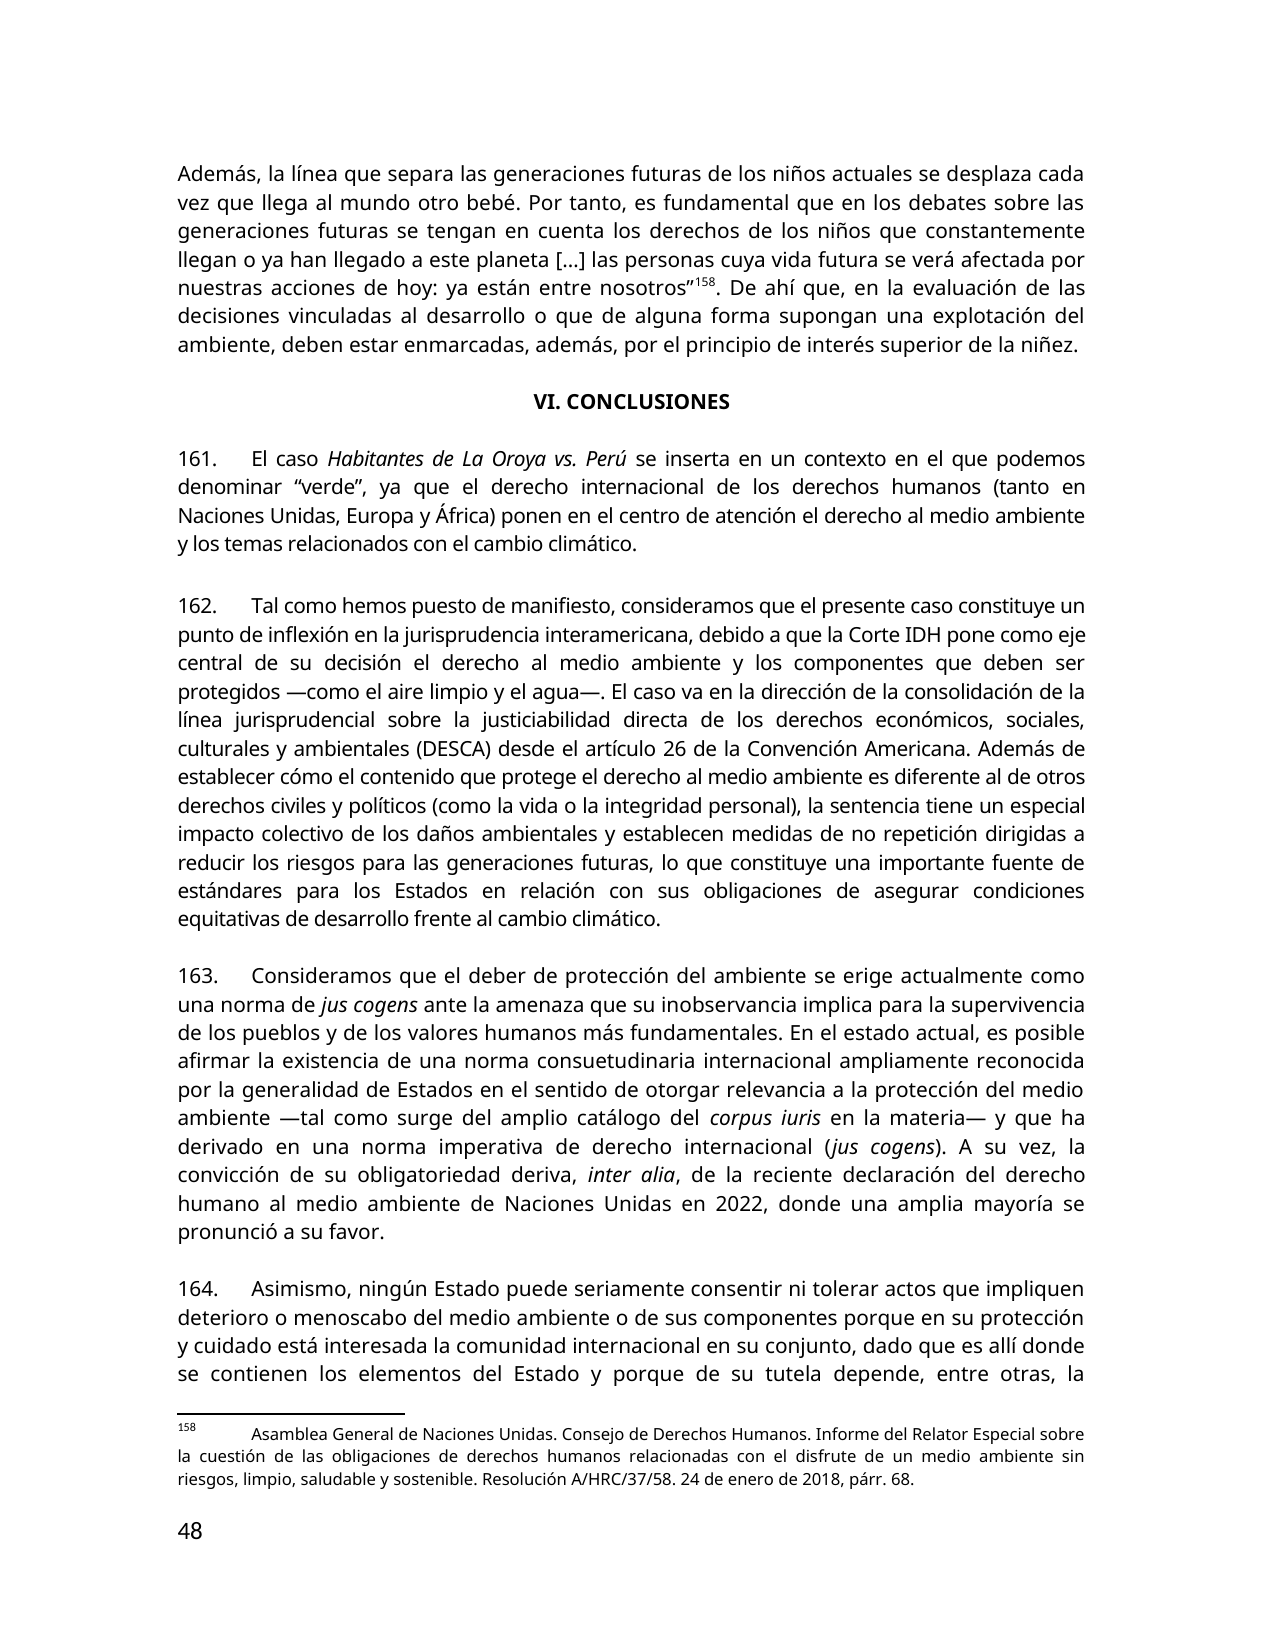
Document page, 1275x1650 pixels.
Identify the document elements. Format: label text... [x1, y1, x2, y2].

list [177, 1274, 1086, 1388]
list VI. CONCLUSIONES [177, 387, 1086, 415]
list 161. El caso Habitantes de La Oroya vs. Perú se inserta en un contexto en el que podemos denominar “verde”, ya que el derecho internacional de los derechos humanos (tanto en Naciones Unidas, Europa y África) ponen en el centro de atención el derecho al medio ambiente y los temas relacionados con el cambio climático. [177, 444, 1086, 558]
list 163. Consideramos que el deber de protección del ambiente se erige actualmente como una norma de jus cogens ante la amenaza que su inobservancia implica para la supervivencia de los pueblos y de los valores humanos más fundamentales. En el estado actual, es posible afirmar la existencia de una norma consuetudinaria internacional ampliamente reconocida por la generalidad de Estados en el sentido de otorgar relevancia a la protección del medio ambiente —tal como surge del amplio catálogo del corpus iuris en la materia— y que ha derivado en una norma imperativa de derecho internacional (jus cogens). A su vez, la convicción de su obligatoriedad deriva, inter alia, de la reciente declaración del derecho humano al medio ambiente de Naciones Unidas en 2022, donde una amplia mayoría se pronunció a su favor. [177, 961, 1086, 1246]
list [177, 159, 1086, 358]
list 162. Tal como hemos puesto de manifiesto, consideramos que el presente caso constituye un punto de inflexión en la jurisprudencia interamericana, debido a que la Corte IDH pone como eje central de su decisión el derecho al medio ambiente y los componentes que deben ser protegidos —como el aire limpio y el agua—. El caso va en la dirección de la consolidación de la línea jurisprudencial sobre la justiciabilidad directa de los derechos económicos, sociales, culturales y ambientales (DESCA) desde el artículo 26 de la Convención Americana. Además de establecer cómo el contenido que protege el derecho al medio ambiente es diferente al de otros derechos civiles y políticos (como la vida o la integridad personal), la sentencia tiene un especial impacto colectivo de los daños ambientales y establecen medidas de no repetición dirigidas a reducir los riesgos para las generaciones futuras, lo que constituye una importante fuente de estándares para los Estados en relación con sus obligaciones de asegurar condiciones equitativas de desarrollo frente al cambio climático. [177, 592, 1086, 933]
